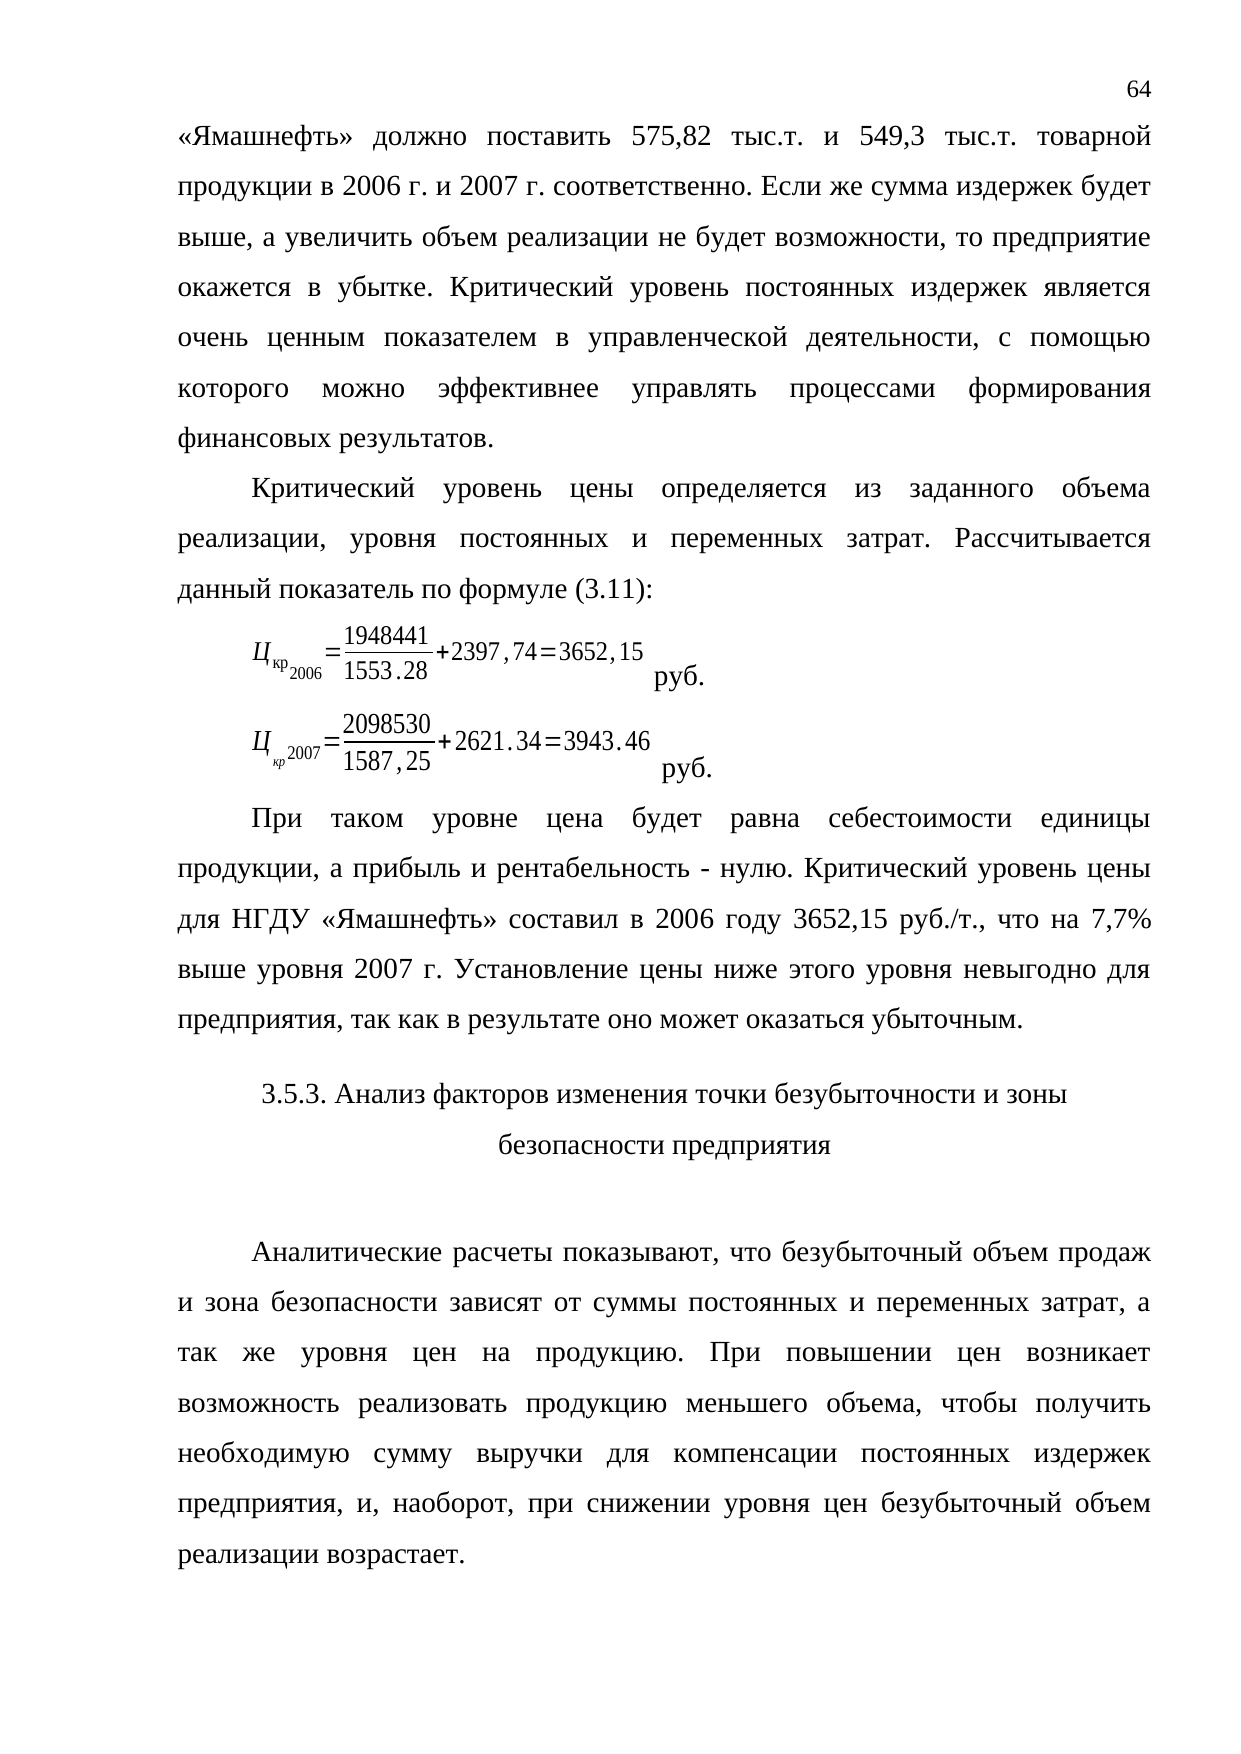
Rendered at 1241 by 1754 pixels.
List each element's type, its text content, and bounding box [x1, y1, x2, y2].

text руб. [177, 708, 1152, 783]
text Критический уровень цены определяется из заданного объема реализации, уровня постоянных и переменных затрат. Рассчитывается данный показатель по формуле (3.11): [177, 470, 1152, 604]
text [177, 118, 1152, 453]
text При таком уровне цена будет равна себестоимости единицы продукции, а прибыль и рентабельность - нулю. Критический уровень цены для НГДУ «Ямашнефть» составил в 2006 году 3652,15 руб./т., что на 7,7% выше уровня . Установление цены ниже этого уровня невыгодно для предприятия, так как в результате оно может оказаться убыточным. [177, 800, 1152, 1035]
text Аналитические расчеты показывают, что безубыточный объем продаж и зона безопасности зависят от суммы постоянных и переменных затрат, а так же уровня цен на продукцию. При повышении цен возникает возможность реализовать продукцию меньшего объема, чтобы получить необходимую сумму выручки для компенсации постоянных издержек предприятия, и, наоборот, при снижении уровня цен безубыточный объем реализации возрастает. [177, 1234, 1152, 1569]
subtitle 3.5.3. Анализ факторов изменения точки безубыточности и зоны безопасности предприятия [177, 1077, 1152, 1161]
text руб. [177, 621, 1152, 692]
